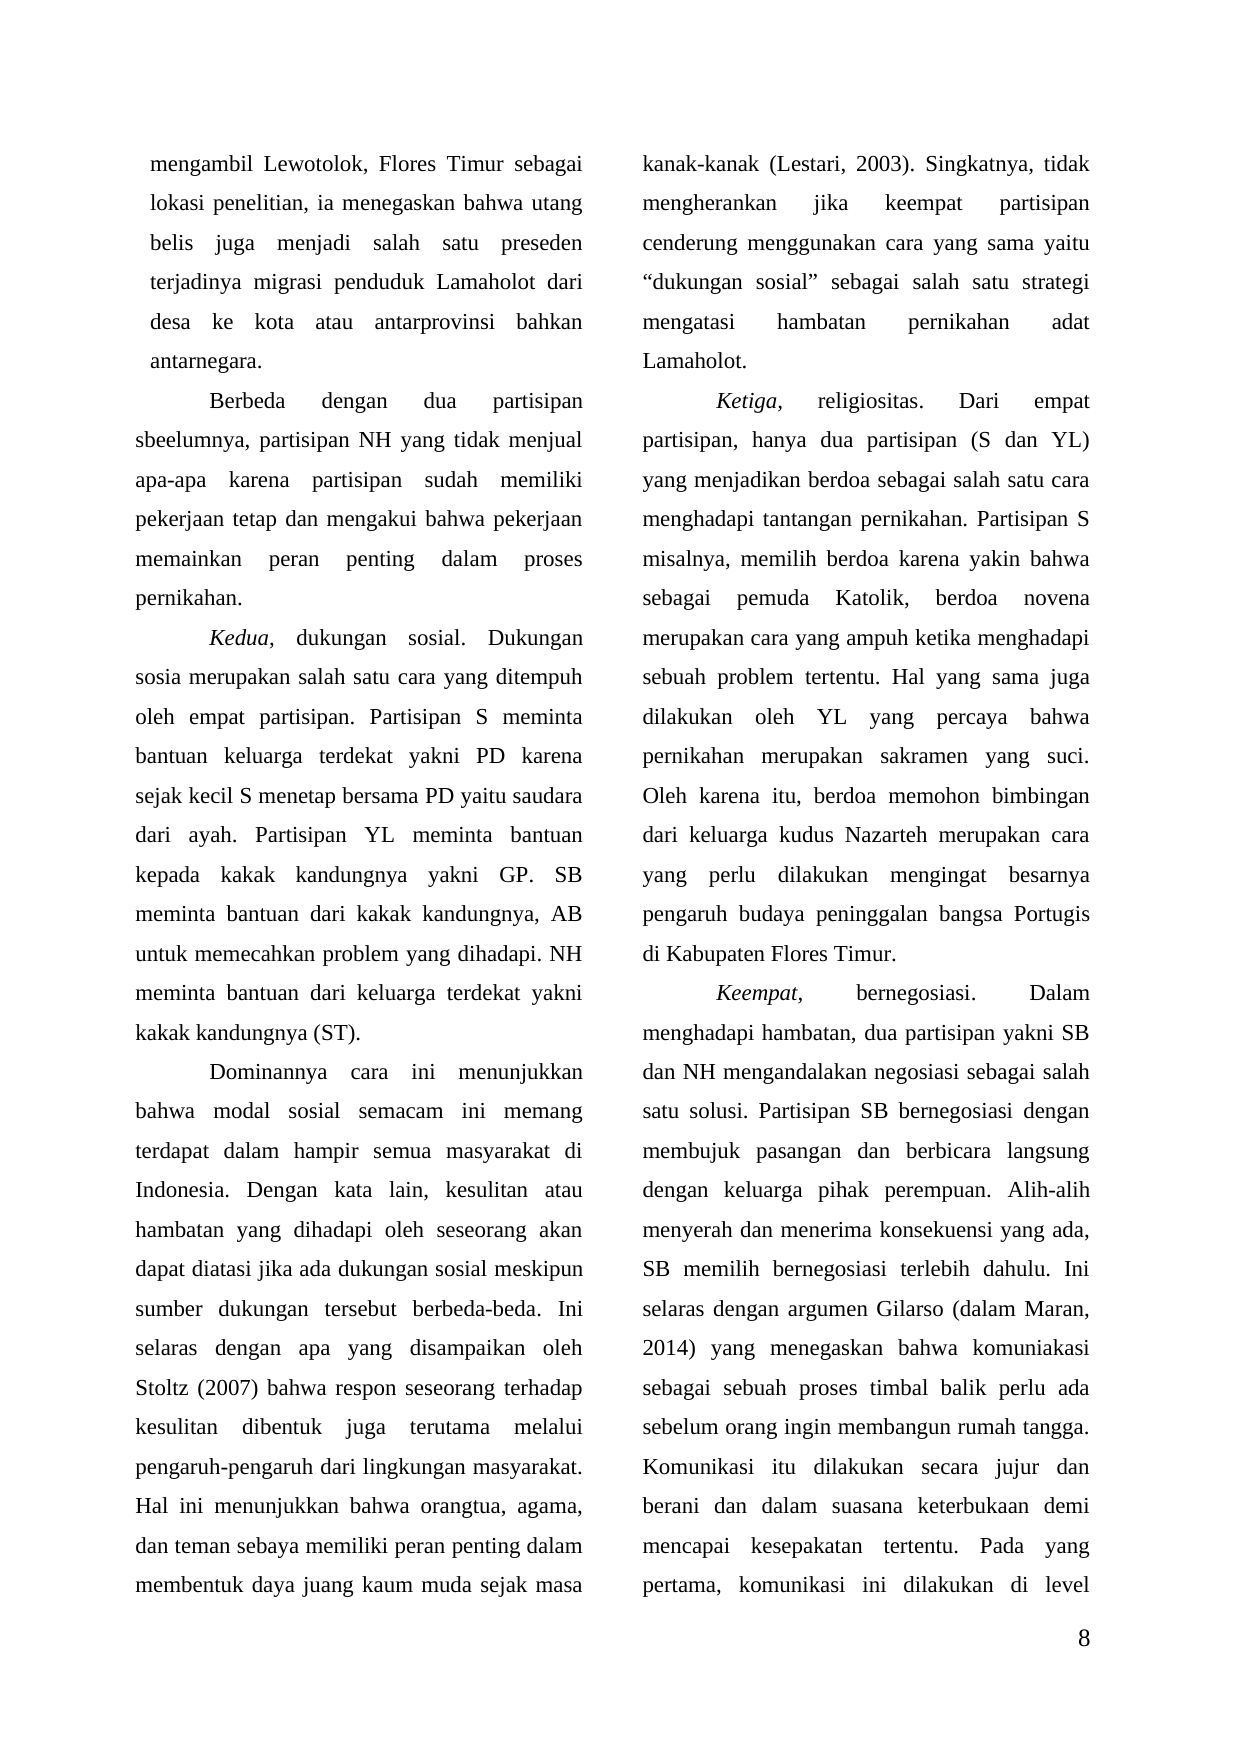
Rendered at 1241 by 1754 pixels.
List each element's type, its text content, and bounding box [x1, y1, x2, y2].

text Kedua, dukungan sosial. Dukungan sosia merupakan salah satu cara yang ditempuh oleh empat partisipan. Partisipan S meminta bantuan keluarga terdekat yakni PD karena sejak kecil S menetap bersama PD yaitu saudara dari ayah. Partisipan YL meminta bantuan kepada kakak kandungnya yakni GP. SB meminta bantuan dari kakak kandungnya, AB untuk memecahkan problem yang dihadapi. NH meminta bantuan dari keluarga terdekat yakni kakak kandungnya (ST). [135, 624, 583, 1045]
text Dominannya cara ini menunjukkan bahwa modal sosial semacam ini memang terdapat dalam hampir semua masyarakat di Indonesia. Dengan kata lain, kesulitan atau hambatan yang dihadapi oleh seseorang akan dapat diatasi jika ada dukungan sosial meskipun sumber dukungan tersebut berbeda-beda. Ini selaras dengan apa yang disampaikan oleh Stoltz (2007) bahwa respon seseorang terhadap kesulitan dibentuk juga terutama melalui pengaruh-pengaruh dari lingkungan masyarakat. Hal ini menunjukkan bahwa orangtua, agama, dan teman sebaya memiliki peran penting dalam membentuk daya juang kaum muda sejak masa kanak-kanak (Lestari, 2003). Singkatnya, tidak mengherankan jika keempat partisipan cenderung menggunakan cara yang sama yaitu “dukungan sosial” sebagai salah satu strategi mengatasi hambatan pernikahan adat Lamaholot. [642, 150, 1090, 374]
text Dominannya cara ini menunjukkan bahwa modal sosial semacam ini memang terdapat dalam hampir semua masyarakat di Indonesia. Dengan kata lain, kesulitan atau hambatan yang dihadapi oleh seseorang akan dapat diatasi jika ada dukungan sosial meskipun sumber dukungan tersebut berbeda-beda. Ini selaras dengan apa yang disampaikan oleh Stoltz (2007) bahwa respon seseorang terhadap kesulitan dibentuk juga terutama melalui pengaruh-pengaruh dari lingkungan masyarakat. Hal ini menunjukkan bahwa orangtua, agama, dan teman sebaya memiliki peran penting dalam membentuk daya juang kaum muda sejak masa kanak-kanak (Lestari, 2003). Singkatnya, tidak mengherankan jika keempat partisipan cenderung menggunakan cara yang sama yaitu “dukungan sosial” sebagai salah satu strategi mengatasi hambatan pernikahan adat Lamaholot. [135, 1058, 583, 1598]
text Ketiga, religiositas. Dari empat partisipan, hanya dua partisipan (S dan YL) yang menjadikan berdoa sebagai salah satu cara menghadapi tantangan pernikahan. Partisipan S misalnya, memilih berdoa karena yakin bahwa sebagai pemuda Katolik, berdoa novena merupakan cara yang ampuh ketika menghadapi sebuah problem tertentu. Hal yang sama juga dilakukan oleh YL yang percaya bahwa pernikahan merupakan sakramen yang suci. Oleh karena itu, berdoa memohon bimbingan dari keluarga kudus Nazarteh merupakan cara yang perlu dilakukan mengingat besarnya pengaruh budaya peninggalan bangsa Portugis di Kabupaten Flores Timur. [642, 387, 1090, 966]
text Berbeda dengan dua partisipan sbeelumnya, partisipan NH yang tidak menjual apa-apa karena partisipan sudah memiliki pekerjaan tetap dan mengakui bahwa pekerjaan memainkan peran penting dalam proses pernikahan. [135, 387, 583, 611]
